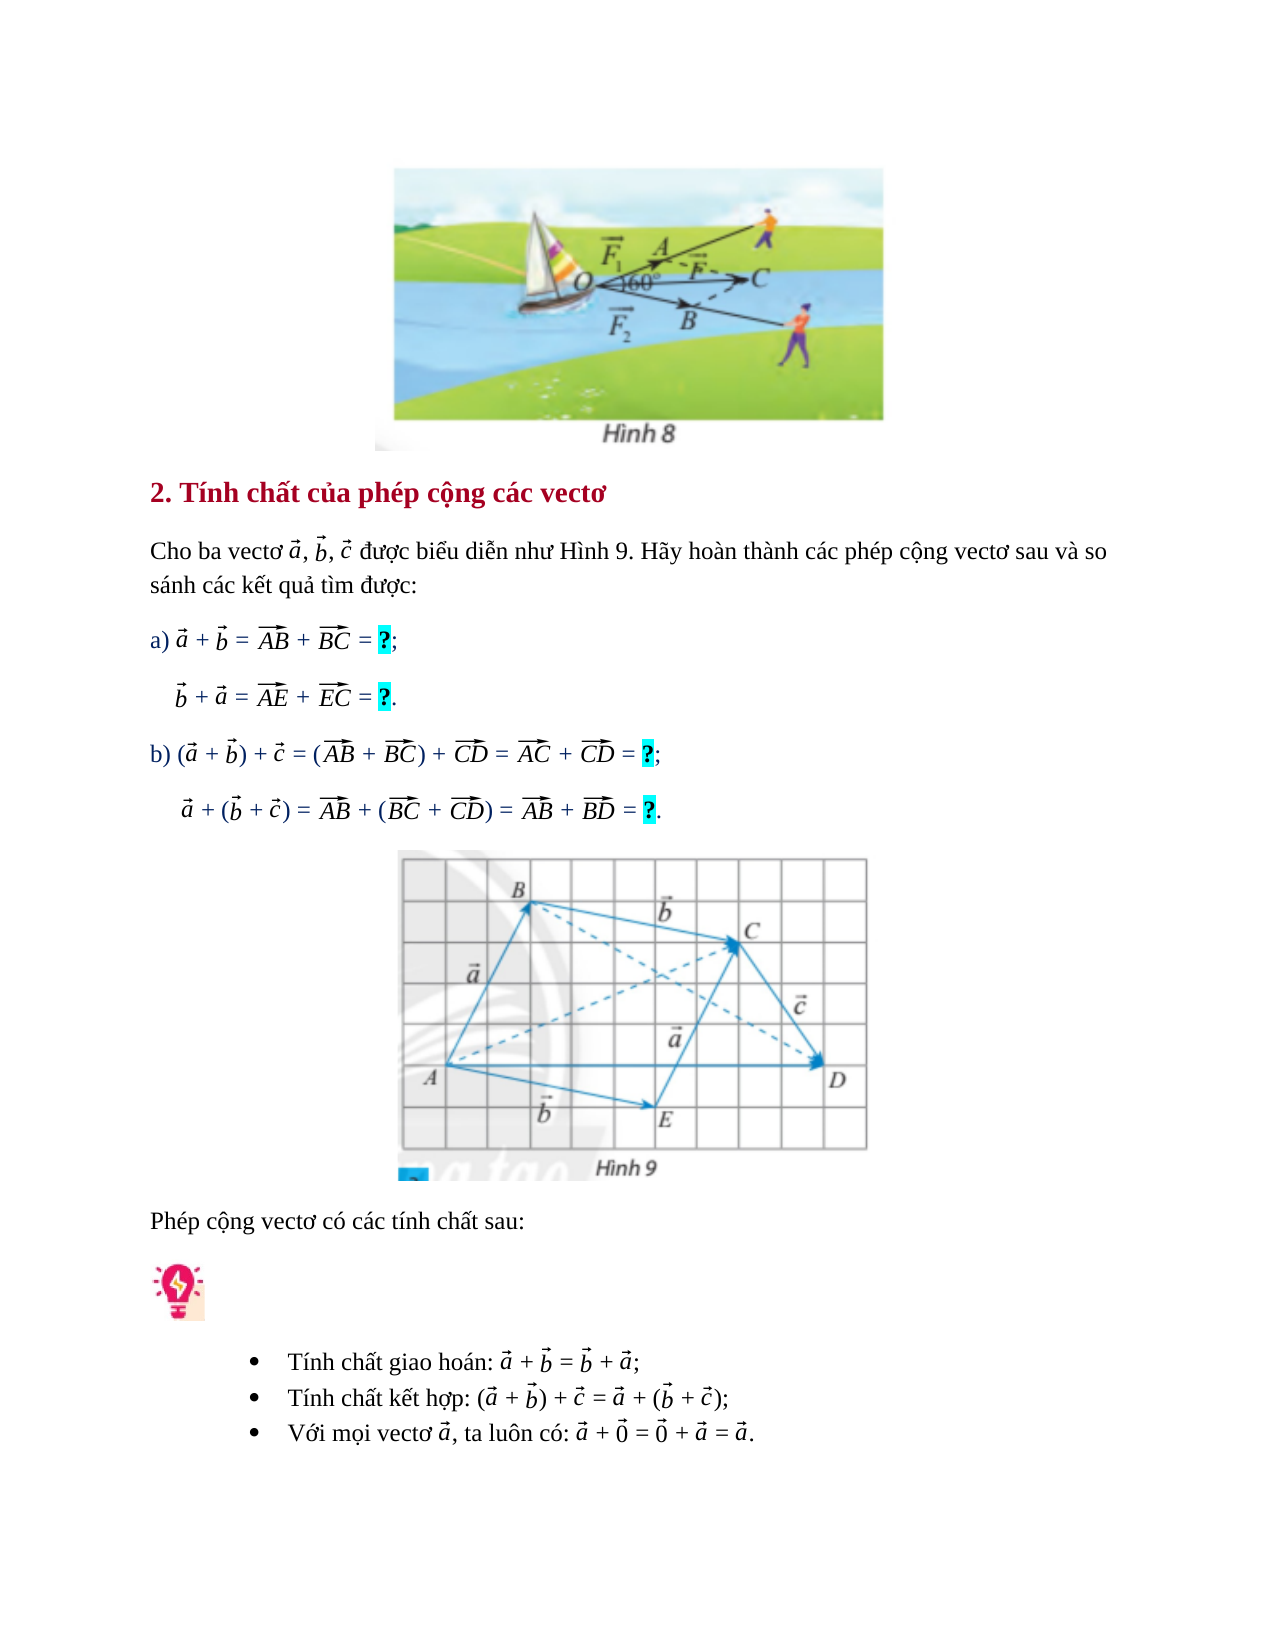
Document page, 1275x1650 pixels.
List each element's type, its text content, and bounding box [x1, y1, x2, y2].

text + = + = ?. [150, 681, 1125, 712]
picture [150, 1259, 205, 1321]
picture [397, 850, 878, 1181]
picture [375, 150, 901, 451]
list Tính chất giao hoán: + = + ; [250, 1346, 1125, 1377]
list Tính chất kết hợp: ( + ) + = + ( + ); [250, 1381, 1125, 1413]
text Cho ba vectơ , , được biểu diễn như Hình 9. Hãy hoàn thành các phép cộng vectơ sau và so sánh các kết quả tìm được: [150, 534, 1125, 599]
text Phép cộng vectơ có các tính chất sau: [150, 1206, 1125, 1234]
list Với mọi vectơ , ta luôn có: + = + = . [250, 1417, 1125, 1448]
text 2. Tính chất của phép cộng các vectơ [150, 475, 1125, 508]
text b) ( + ) + = ( + ) + = + = ?; [150, 737, 1125, 769]
text a) + = + = ?; [150, 624, 1125, 656]
text + ( + ) = + ( + ) = + = ?. [150, 794, 1125, 826]
